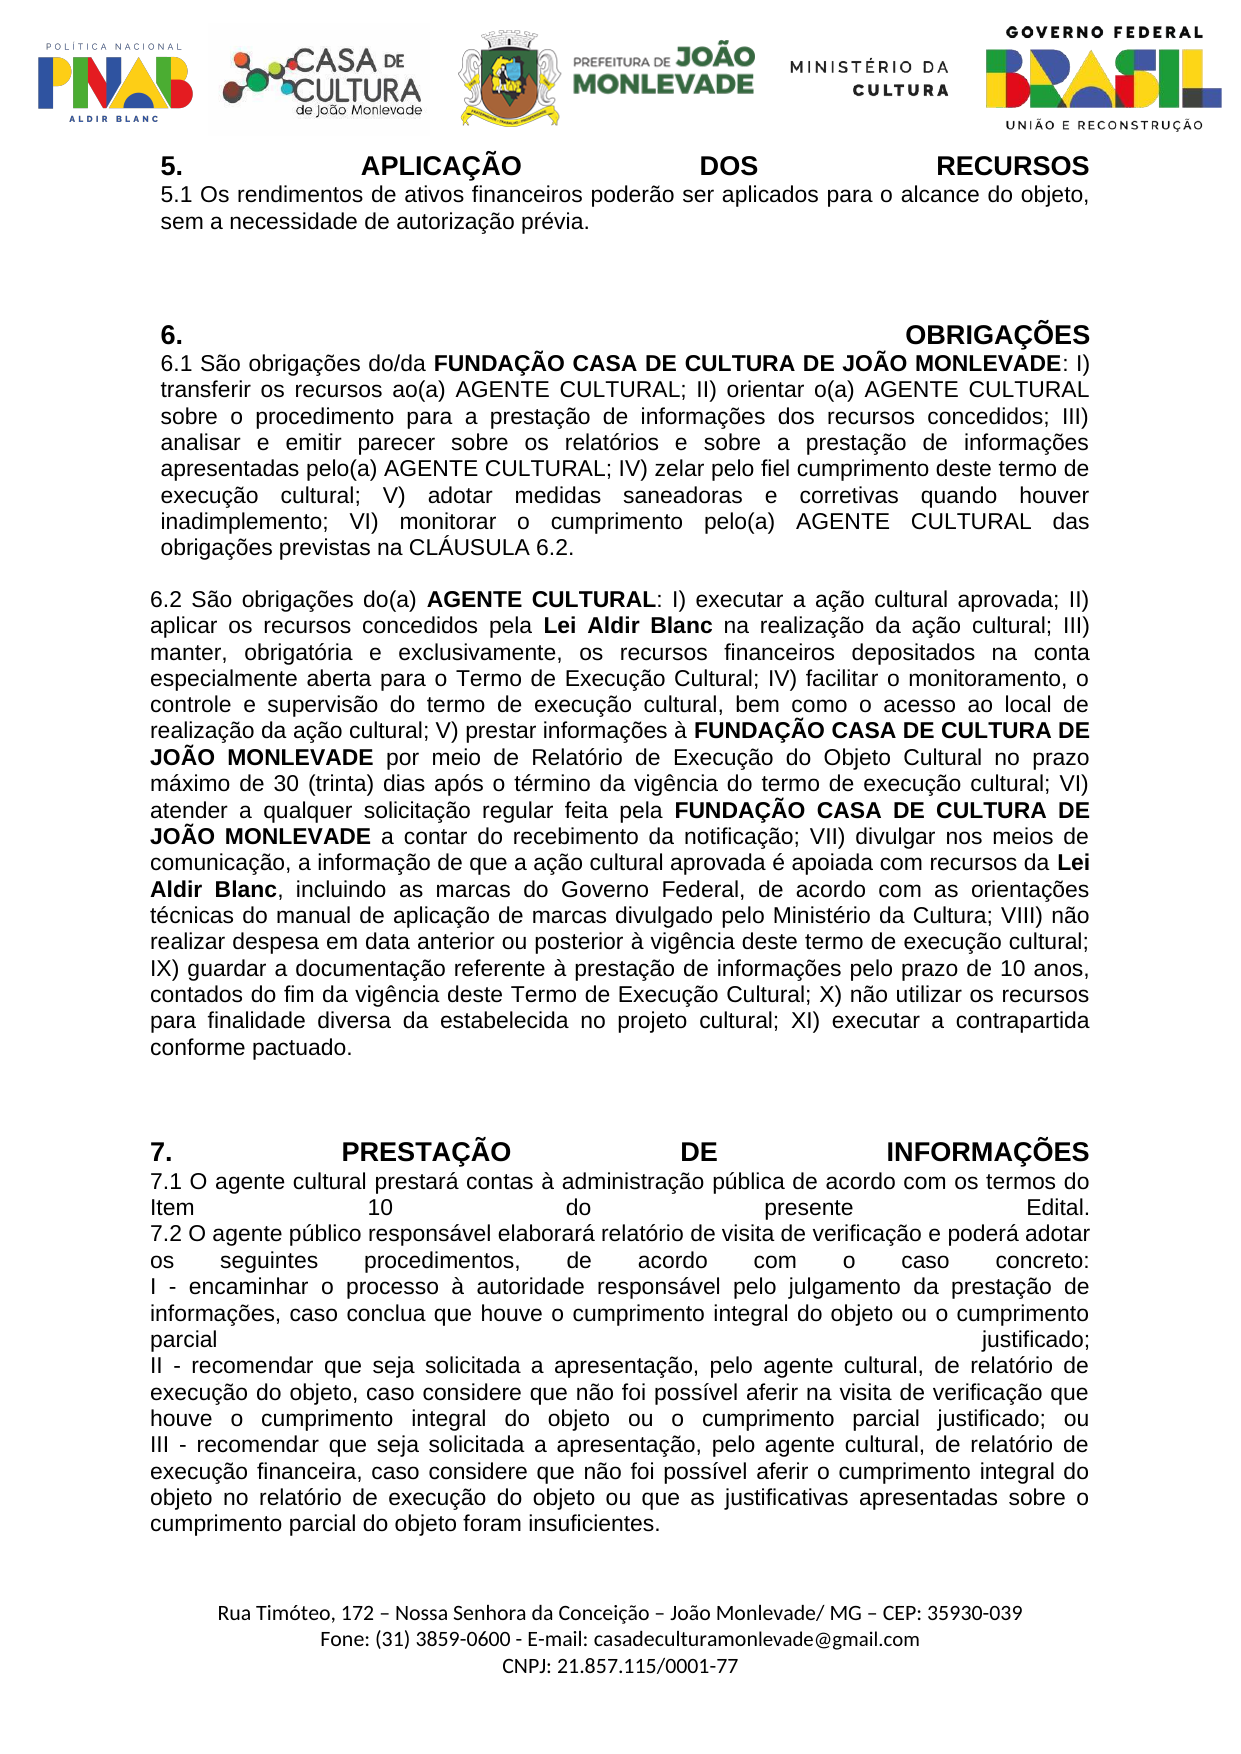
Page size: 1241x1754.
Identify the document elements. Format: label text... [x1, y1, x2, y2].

picture [207, 23, 430, 136]
picture [26, 29, 205, 129]
text 7. PRESTAÇÃO DE INFORMAÇÕES 7.1 O agente cultural prestará contas à administração pública de acordo com os termos do Item 10 do presente Edital. 7.2 O agente público responsável elaborará relatório de visita de verificação e poderá adotar os seguintes procedimentos, de acordo com o caso concreto: I - encaminhar o processo à autoridade responsável pelo julgamento da prestação de informações, caso conclua que houve o cumprimento integral do objeto ou o cumprimento parcial justificado; II - recomendar que seja solicitada a apresentação, pelo agente cultural, de relatório de execução do objeto, caso considere que não foi possível aferir na visita de verificação que houve o cumprimento integral do objeto ou o cumprimento parcial justificado; ou III - recomendar que seja solicitada a apresentação, pelo agente cultural, de relatório de execução financeira, caso considere que não foi possível aferir o cumprimento integral do objeto no relatório de execução do objeto ou que as justificativas apresentadas sobre o cumprimento parcial do objeto foram insuficientes. [150, 1136, 1090, 1537]
text 6. OBRIGAÇÕES 6.1 São obrigações do/da FUNDAÇÃO CASA DE CULTURA DE JOÃO MONLEVADE: I) transferir os recursos ao(a) AGENTE CULTURAL; II) orientar o(a) AGENTE CULTURAL sobre o procedimento para a prestação de informações dos recursos concedidos; III) analisar e emitir parecer sobre os relatórios e sobre a prestação de informações apresentadas pelo(a) AGENTE CULTURAL; IV) zelar pelo fiel cumprimento deste termo de execução cultural; V) adotar medidas saneadoras e corretivas quando houver inadimplemento; VI) monitorar o cumprimento pelo(a) AGENTE CULTURAL das obrigações previstas na CLÁUSULA 6.2. [160, 319, 1090, 561]
text 5. APLICAÇÃO DOS RECURSOS 5.1 Os rendimentos de ativos financeiros poderão ser aplicados para o alcance do objeto, sem a necessidade de autorização prévia. [160, 150, 1090, 234]
picture [454, 29, 758, 128]
picture [790, 26, 1222, 132]
text 6.2 São obrigações do(a) AGENTE CULTURAL: I) executar a ação cultural aprovada; II) aplicar os recursos concedidos pela Lei Aldir Blanc na realização da ação cultural; III) manter, obrigatória e exclusivamente, os recursos financeiros depositados na conta especialmente aberta para o Termo de Execução Cultural; IV) facilitar o monitoramento, o controle e supervisão do termo de execução cultural, bem como o acesso ao local de realização da ação cultural; V) prestar informações à FUNDAÇÃO CASA DE CULTURA DE JOÃO MONLEVADE por meio de Relatório de Execução do Objeto Cultural no prazo máximo de 30 (trinta) dias após o término da vigência do termo de execução cultural; VI) atender a qualquer solicitação regular feita pela FUNDAÇÃO CASA DE CULTURA DE JOÃO MONLEVADE a contar do recebimento da notificação; VII) divulgar nos meios de comunicação, a informação de que a ação cultural aprovada é apoiada com recursos da Lei Aldir Blanc, incluindo as marcas do Governo Federal, de acordo com as orientações técnicas do manual de aplicação de marcas divulgado pelo Ministério da Cultura; VIII) não realizar despesa em data anterior ou posterior à vigência deste termo de execução cultural; IX) guardar a documentação referente à prestação de informações pelo prazo de 10 anos, contados do fim da vigência deste Termo de Execução Cultural; X) não utilizar os recursos para finalidade diversa da estabelecida no projeto cultural; XI) executar a contrapartida conforme pactuado. [150, 586, 1090, 1060]
